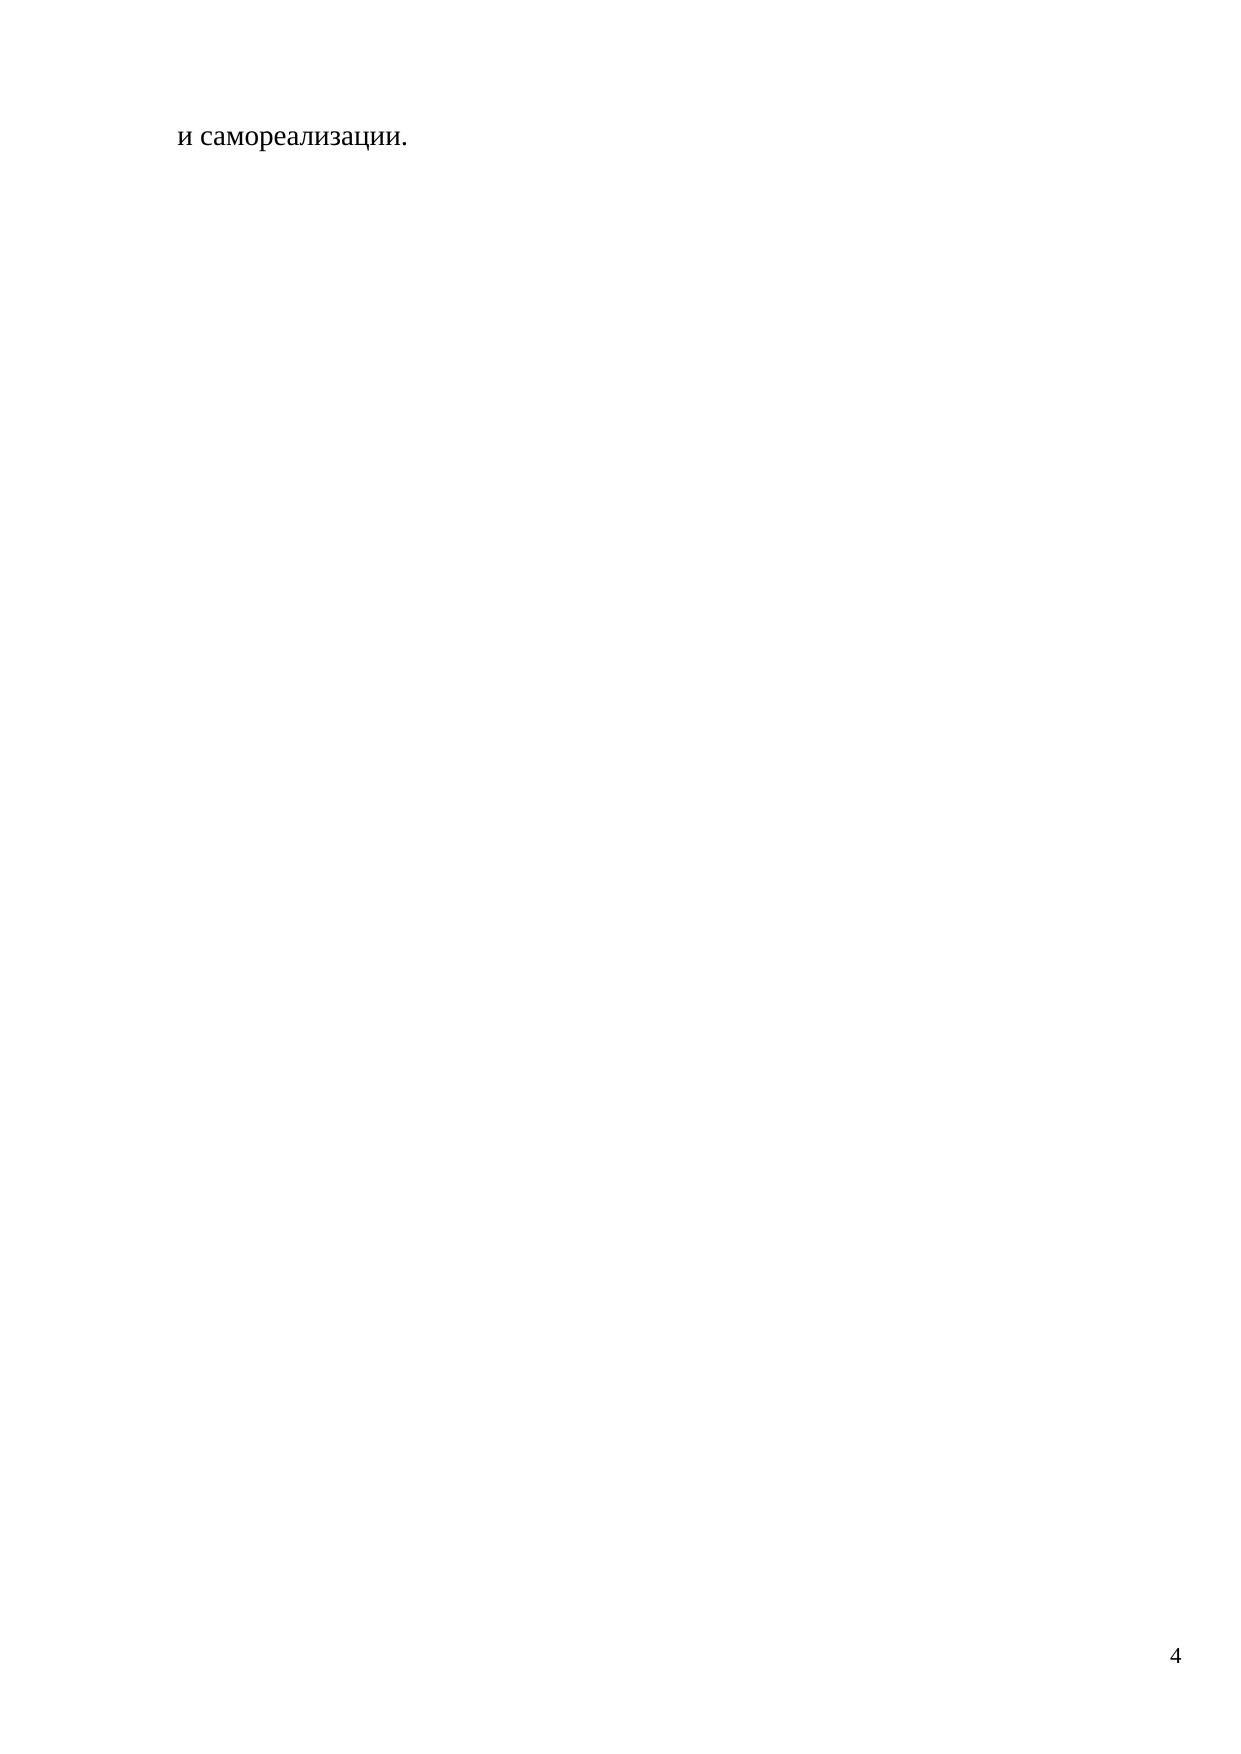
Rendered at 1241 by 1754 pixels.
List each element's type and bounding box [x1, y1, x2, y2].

text [177, 118, 1181, 152]
